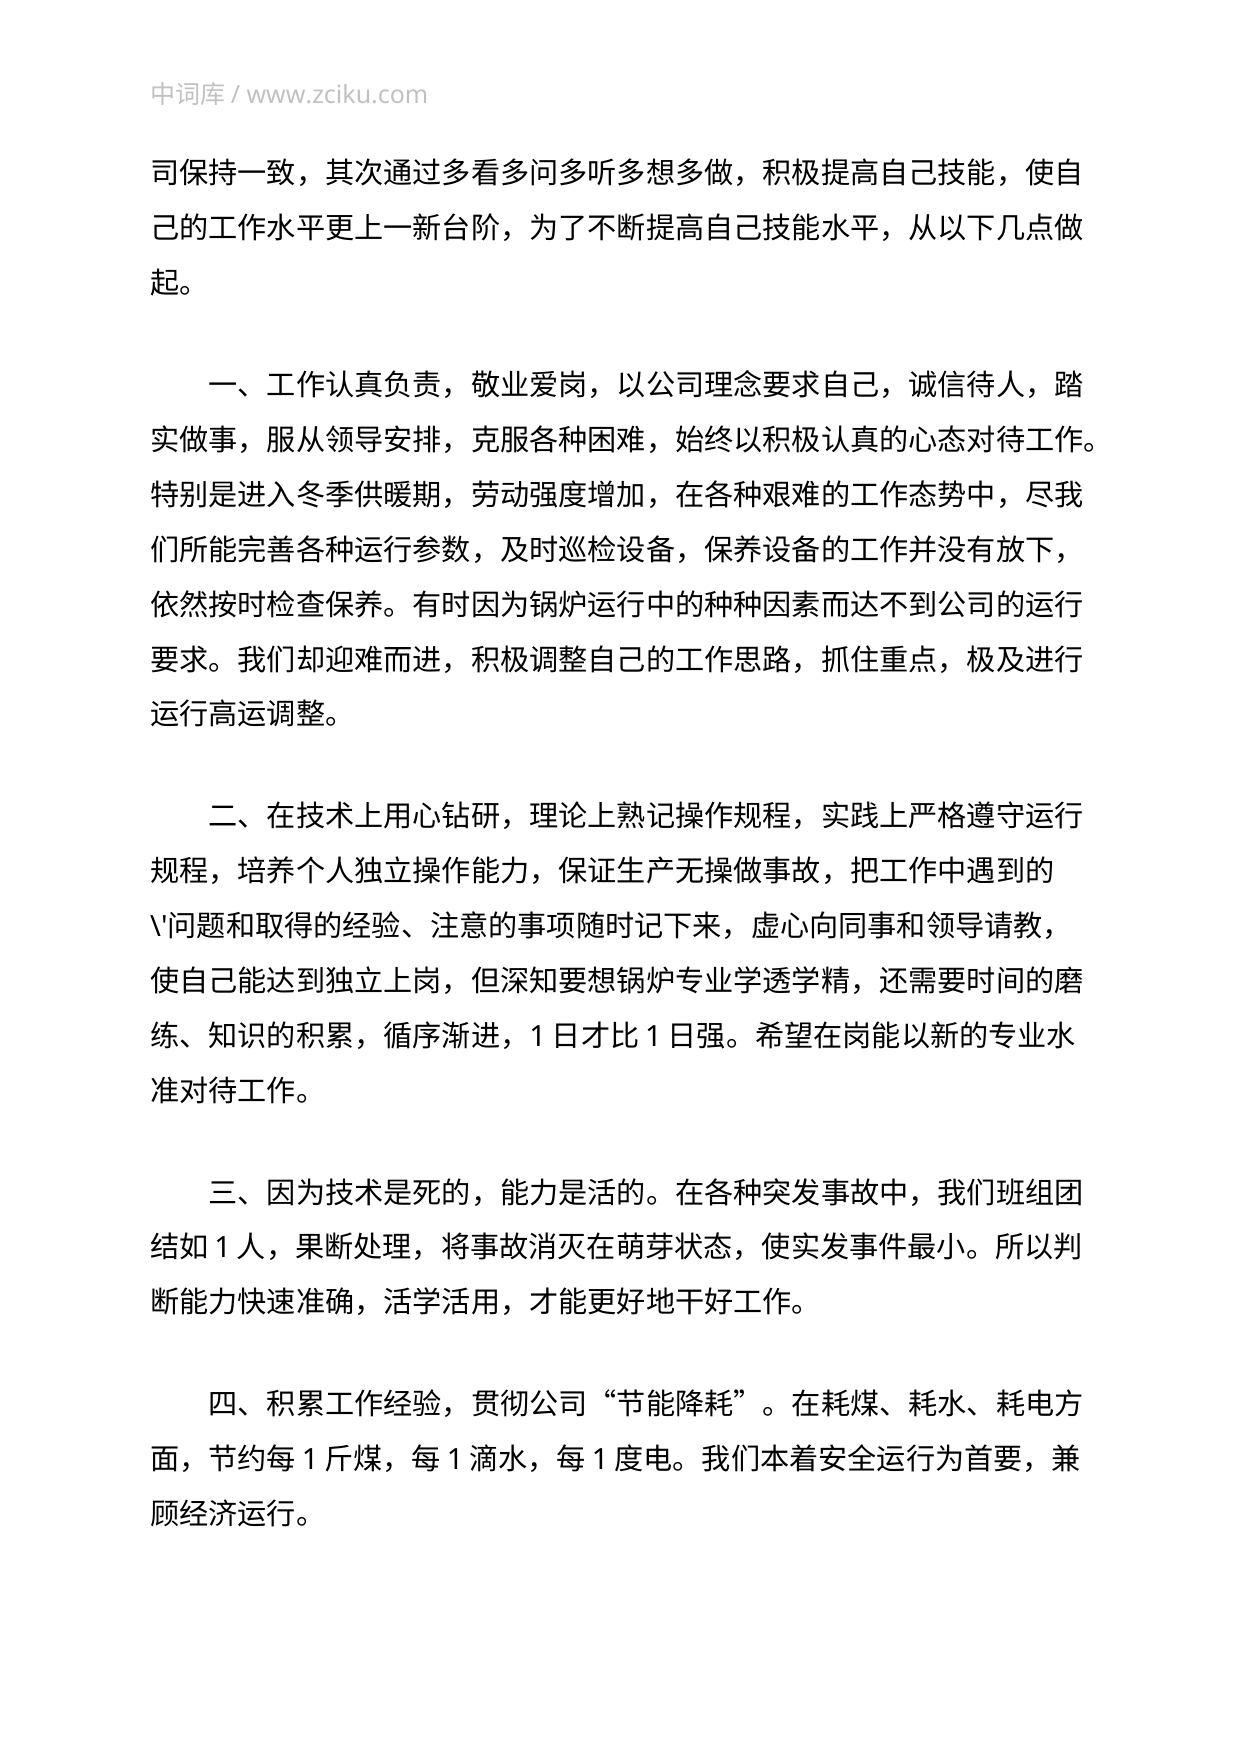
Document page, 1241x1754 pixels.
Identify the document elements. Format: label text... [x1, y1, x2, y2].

text 三、因为技术是死的，能力是活的。在各种突发事故中，我们班组团结如1人，果断处理，将事故消灭在萌芽状态，使实发事件最小。所以判断能力快速准确，活学活用，才能更好地干好工作。 [150, 1169, 1090, 1321]
text 二、在技术上用心钻研，理论上熟记操作规程，实践上严格遵守运行规程，培养个人独立操作能力，保证生产无操做事故，把工作中遇到的\'问题和取得的经验、注意的事项随时记下来，虚心向同事和领导请教，使自己能达到独立上岗，但深知要想锅炉专业学透学精，还需要时间的磨练、知识的积累，循序渐进，1日才比1日强。希望在岗能以新的专业水准对待工作。 [150, 793, 1090, 1110]
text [150, 150, 1090, 302]
text 一、工作认真负责，敬业爱岗，以公司理念要求自己，诚信待人，踏实做事，服从领导安排，克服各种困难，始终以积极认真的心态对待工作。特别是进入冬季供暖期，劳动强度增加，在各种艰难的工作态势中，尽我们所能完善各种运行参数，及时巡检设备，保养设备的工作并没有放下，依然按时检查保养。有时因为锅炉运行中的种种因素而达不到公司的运行要求。我们却迎难而进，积极调整自己的工作思路，抓住重点，极及进行运行高运调整。 [150, 362, 1090, 733]
text 四、积累工作经验，贯彻公司“节能降耗”。在耗煤、耗水、耗电方面，节约每1斤煤，每1滴水，每1度电。我们本着安全运行为首要，兼顾经济运行。 [150, 1381, 1090, 1533]
